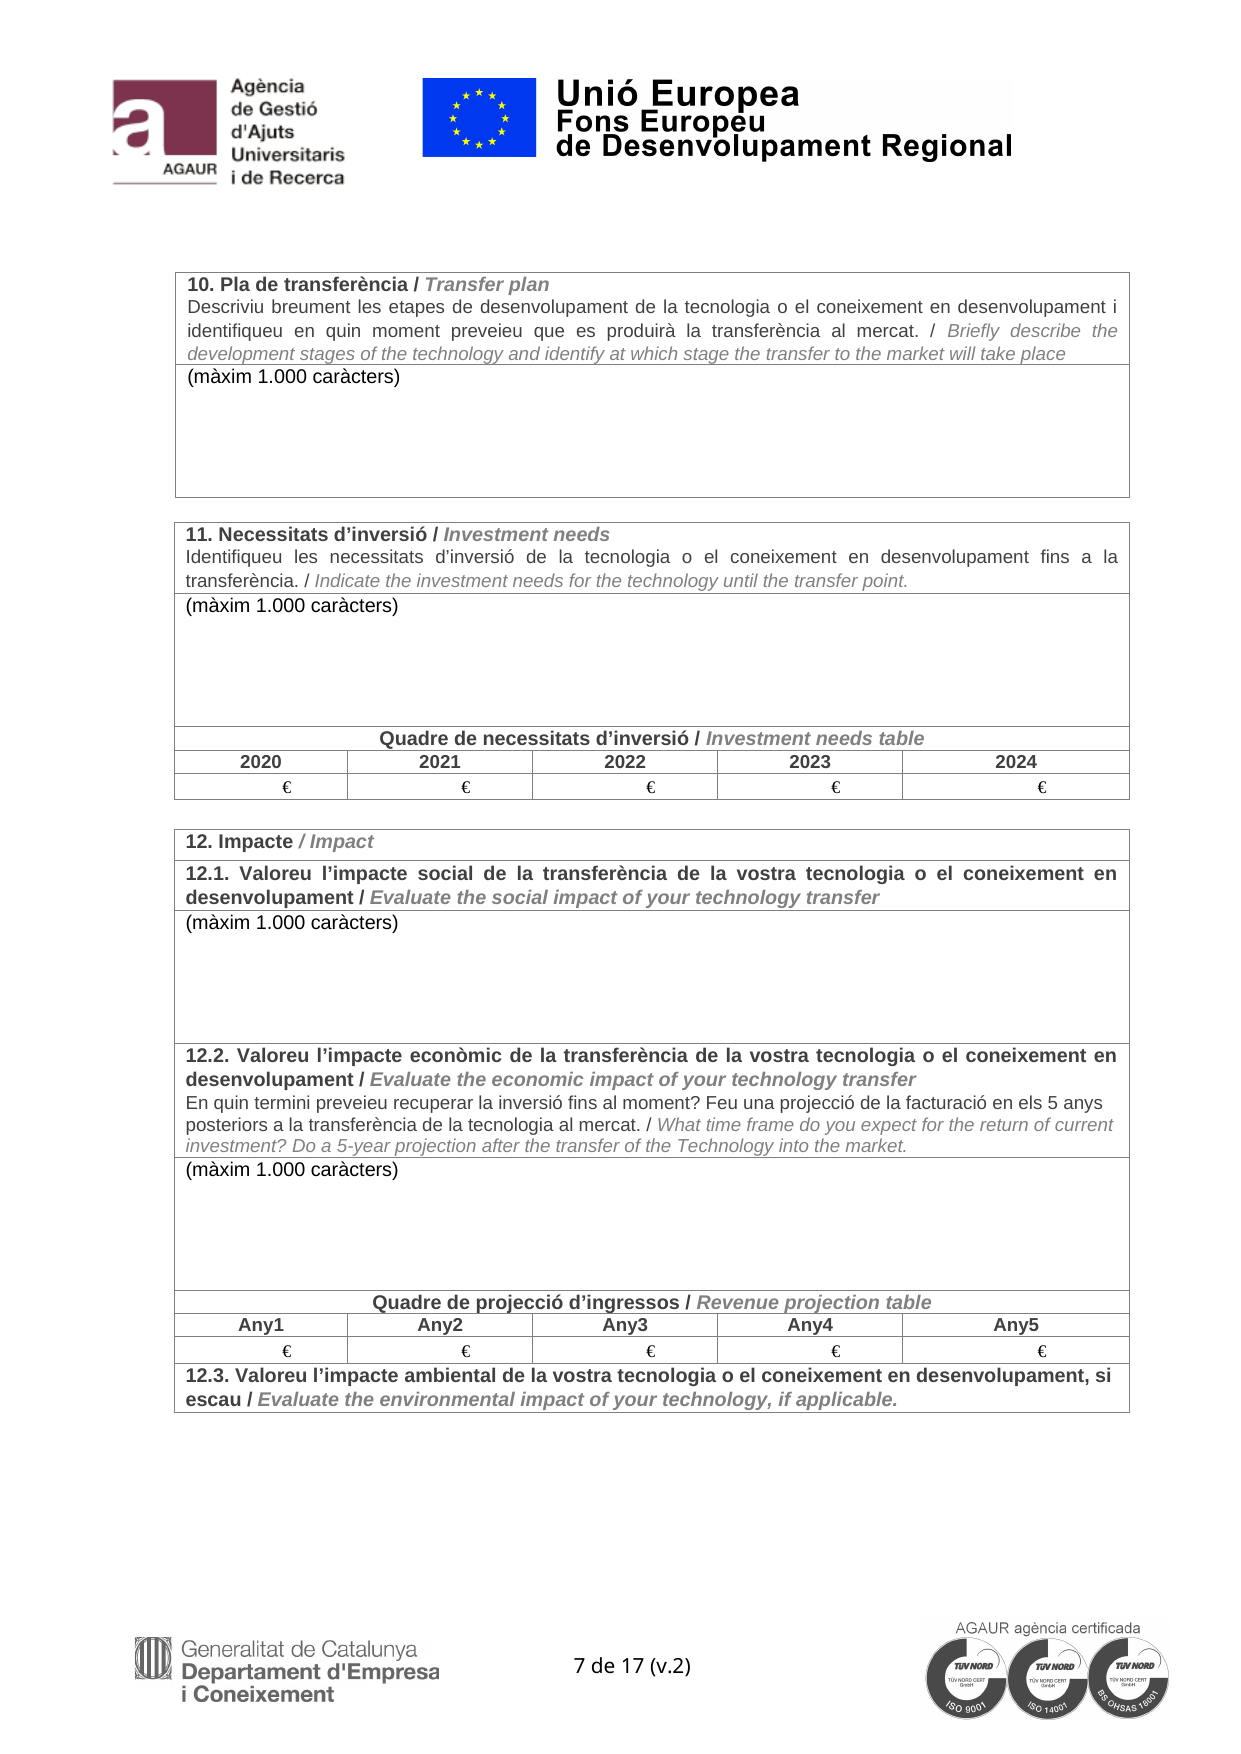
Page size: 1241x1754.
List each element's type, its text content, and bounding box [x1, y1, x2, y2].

table_cell Quadre de necessitats d’inversió / Investment needs table [175, 727, 1129, 750]
table_cell 12.1. Valoreu l’impacte social de la transferència de la vostra tecnologia o el coneixement en desenvolupament / Evaluate the social impact of your technology transfer [175, 861, 1129, 910]
table_cell € [903, 774, 1129, 799]
table_cell 2021 [348, 751, 532, 772]
table_cell 2020 [175, 751, 347, 772]
table_header 10. Pla de transferència / Transfer plan Descriviu breument les etapes de desenvolupament de la tecnologia o el coneixement en desenvolupament i identifiqueu en quin moment preveieu que es produirà la transferència al mercat. / Briefly describe the development stages of the technology and identify at which stage the transfer to the market will take place [176, 273, 1129, 364]
table_cell (màxim 1.000 caràcters) [175, 594, 1129, 726]
table_cell € [175, 1337, 347, 1362]
table_header 12. Impacte / Impact [175, 830, 1129, 860]
table_cell 2022 [533, 751, 717, 772]
table_header 11. Necessitats d’inversió / Investment needs Identifiqueu les necessitats d’inversió de la tecnologia o el coneixement en desenvolupament fins a la transferència. / Indicate the investment needs for the technology until the transfer point. [175, 523, 1129, 593]
picture [921, 1617, 1172, 1721]
table_cell € [533, 1337, 717, 1362]
table_cell 2023 [718, 751, 902, 772]
table_cell € [718, 1337, 902, 1362]
table_cell Any4 [718, 1314, 902, 1336]
table_cell Any5 [903, 1314, 1129, 1336]
table_cell 12.3. Valoreu l’impacte ambiental de la vostra tecnologia o el coneixement en desenvolupament, si escau / Evaluate the environmental impact of your technology, if applicable. [175, 1364, 1129, 1412]
table_cell (màxim 1.000 caràcters) [175, 911, 1129, 1043]
table_cell 2024 [903, 751, 1129, 772]
table_cell € [348, 774, 532, 799]
table_cell (màxim 1.000 caràcters) [176, 365, 1129, 497]
picture [103, 66, 356, 193]
table_cell € [903, 1337, 1129, 1362]
picture [134, 1637, 439, 1702]
table_cell € [533, 774, 717, 799]
table_cell Any2 [348, 1314, 532, 1336]
picture [421, 78, 1013, 162]
table_cell € [718, 774, 902, 799]
table_cell € [175, 774, 347, 799]
table_cell Any3 [533, 1314, 717, 1336]
table_cell Quadre de projecció d’ingressos / Revenue projection table [175, 1291, 1129, 1313]
table_cell € [348, 1337, 532, 1362]
table_cell 12.2. Valoreu l’impacte econòmic de la transferència de la vostra tecnologia o el coneixement en desenvolupament / Evaluate the economic impact of your technology transfer En quin termini preveieu recuperar la inversió fins al moment? Feu una projecció de la facturació en els 5 anys posteriors a la transferència de la tecnologia al mercat. / What time frame do you expect for the return of current investment? Do a 5-year projection after the transfer of the Technology into the market. [175, 1044, 1129, 1157]
table_cell (màxim 1.000 caràcters) [175, 1158, 1129, 1289]
table_cell Any1 [175, 1314, 347, 1336]
